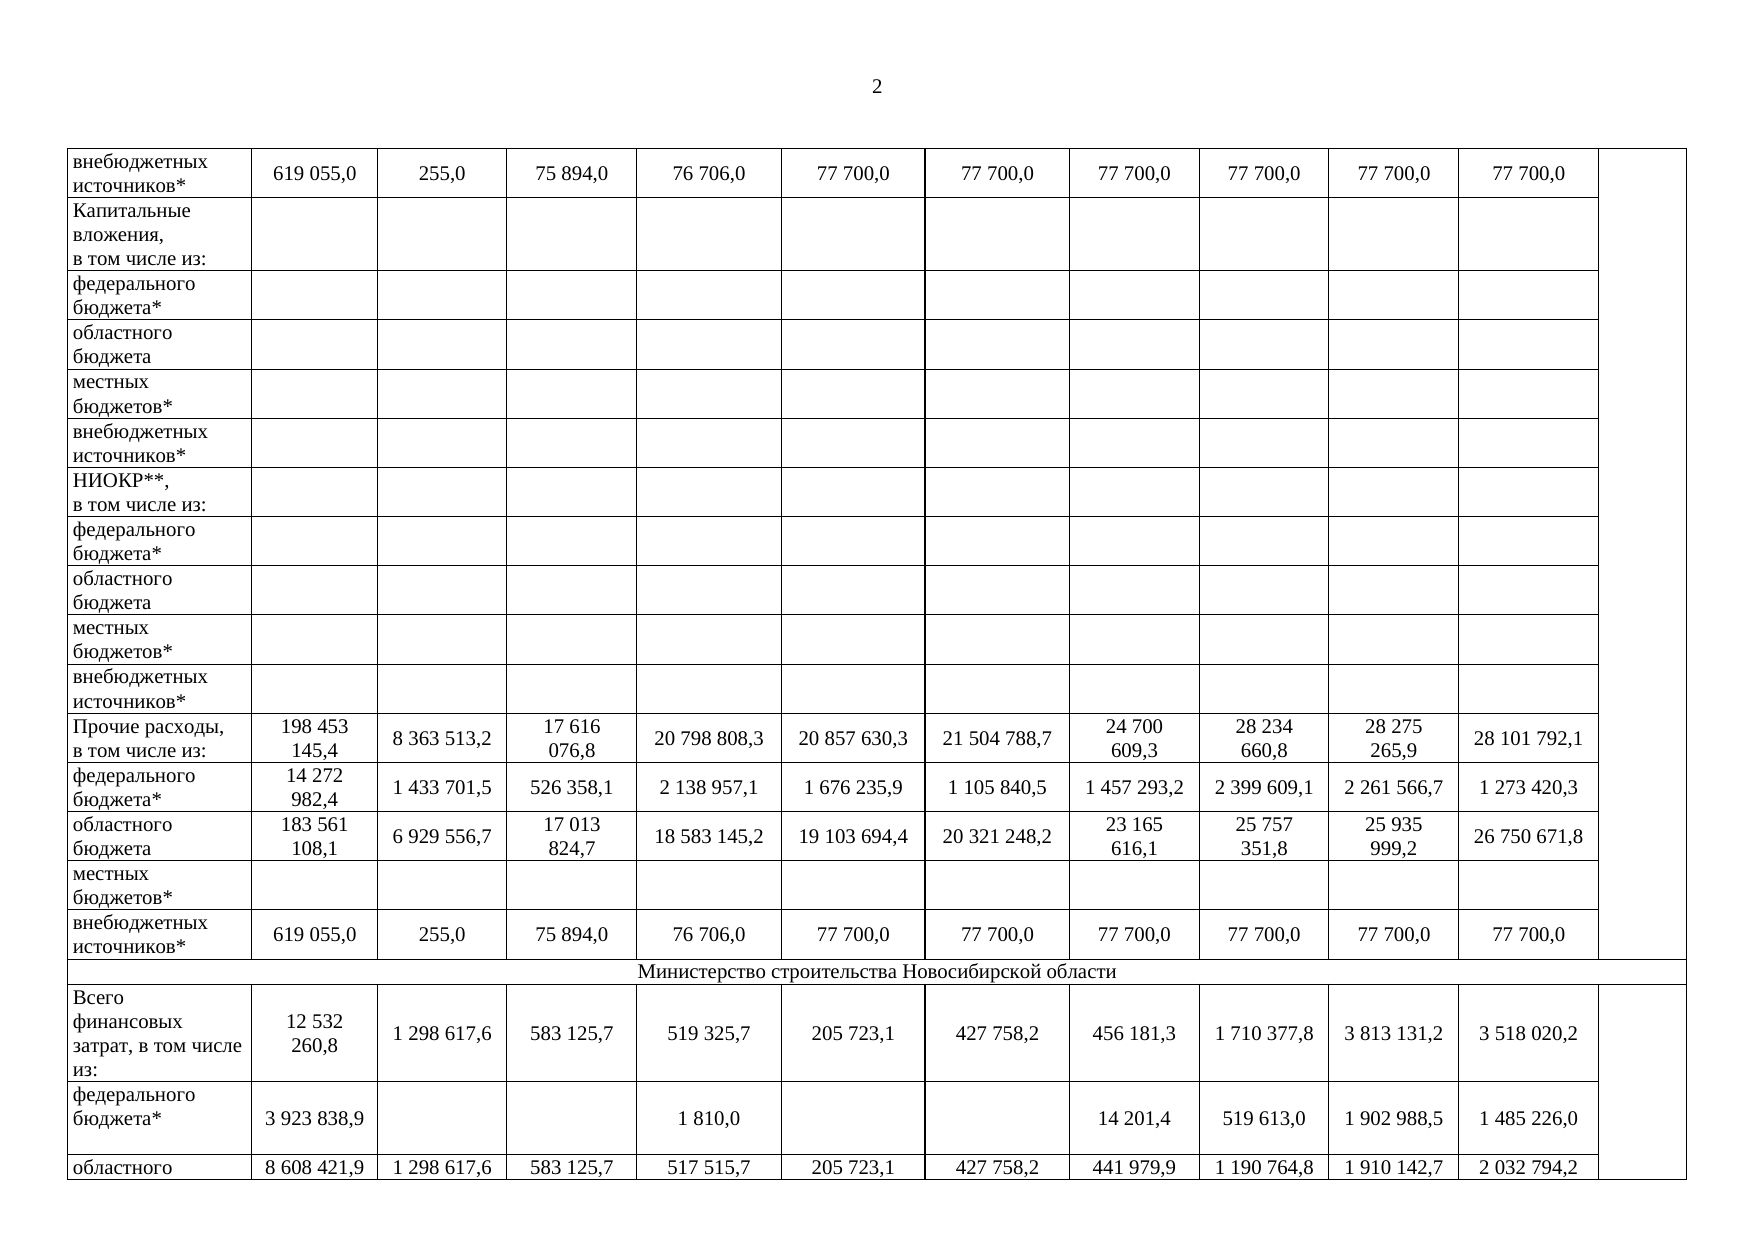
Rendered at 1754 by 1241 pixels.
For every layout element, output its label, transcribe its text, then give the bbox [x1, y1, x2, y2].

table_cell 77 700,0 [782, 910, 924, 958]
table_cell 77 700,0 [782, 149, 924, 197]
table_cell 25 935 999,2 [1329, 812, 1458, 860]
table_cell федерального бюджета* [68, 271, 251, 319]
table_cell 25 757 351,8 [1200, 812, 1328, 860]
table_cell [1459, 615, 1598, 663]
table_cell 75 894,0 [507, 149, 636, 197]
table_cell [1200, 566, 1328, 614]
table_cell 619 055,0 [252, 149, 377, 197]
table_cell [1459, 419, 1598, 467]
table_cell 1 190 764,8 [1200, 1155, 1328, 1179]
table_cell [782, 665, 924, 713]
table_cell 21 504 788,7 [926, 714, 1069, 762]
table_cell [926, 370, 1069, 418]
table_cell [926, 517, 1069, 565]
table_cell [782, 370, 924, 418]
table_cell [782, 271, 924, 319]
table_cell [926, 1082, 1069, 1154]
table_cell 1 298 617,6 [378, 1155, 506, 1179]
table_cell [378, 665, 506, 713]
table_cell [1200, 468, 1328, 516]
table_cell [1329, 370, 1458, 418]
table_cell 77 700,0 [1070, 910, 1199, 958]
table_cell 24 700 609,3 [1070, 714, 1199, 762]
table_cell Министерство строительства Новосибирской области [68, 960, 1686, 983]
table_cell [1329, 419, 1458, 467]
table_cell [926, 271, 1069, 319]
table_cell [782, 320, 924, 368]
table_cell 1 485 226,0 [1459, 1082, 1598, 1154]
table_cell 20 857 630,3 [782, 714, 924, 762]
table_cell [926, 566, 1069, 614]
table_cell федерального бюджета* [68, 763, 251, 811]
table_cell [252, 665, 377, 713]
table_cell 20 798 808,3 [637, 714, 781, 762]
table_cell [1070, 517, 1199, 565]
table_cell 519 613,0 [1200, 1082, 1328, 1154]
table_cell [782, 517, 924, 565]
table_cell 456 181,3 [1070, 985, 1199, 1081]
table_cell 77 700,0 [1329, 149, 1458, 197]
table_cell [378, 615, 506, 663]
table_cell [507, 320, 636, 368]
table_cell [1200, 861, 1328, 909]
table_cell [507, 1082, 636, 1154]
table_cell 28 234 660,8 [1200, 714, 1328, 762]
table_cell 619 055,0 [252, 910, 377, 958]
table_cell [252, 468, 377, 516]
table_cell 1 105 840,5 [926, 763, 1069, 811]
table_cell НИОКР**, в том числе из: [68, 468, 251, 516]
table_cell [1459, 468, 1598, 516]
table_cell [637, 566, 781, 614]
table_cell 583 125,7 [507, 1155, 636, 1179]
table_cell местных бюджетов* [68, 615, 251, 663]
table_cell [637, 861, 781, 909]
table_cell 77 700,0 [1070, 149, 1199, 197]
table_cell 519 325,7 [637, 985, 781, 1081]
table_cell [1200, 615, 1328, 663]
table_cell 1 710 377,8 [1200, 985, 1328, 1081]
table_cell [507, 861, 636, 909]
table_cell [926, 320, 1069, 368]
table_cell [782, 861, 924, 909]
table_cell [378, 517, 506, 565]
table_cell [1329, 468, 1458, 516]
table_cell 77 700,0 [1459, 149, 1598, 197]
table_cell [378, 566, 506, 614]
table_cell [252, 320, 377, 368]
table_cell [252, 615, 377, 663]
table_cell 441 979,9 [1070, 1155, 1199, 1179]
table_cell 8 363 513,2 [378, 714, 506, 762]
table_cell 6 929 556,7 [378, 812, 506, 860]
table_cell 28 101 792,1 [1459, 714, 1598, 762]
table_cell [1200, 419, 1328, 467]
table_cell 17 013 824,7 [507, 812, 636, 860]
table_cell 2 138 957,1 [637, 763, 781, 811]
table_cell [1200, 370, 1328, 418]
table_cell [1329, 198, 1458, 270]
table_cell 255,0 [378, 149, 506, 197]
table_cell [1070, 861, 1199, 909]
table_cell областного бюджета [68, 320, 251, 368]
table_cell [378, 370, 506, 418]
table_cell [1200, 665, 1328, 713]
table_cell федерального бюджета* [68, 517, 251, 565]
table_cell [926, 861, 1069, 909]
table_cell 19 103 694,4 [782, 812, 924, 860]
table_cell [1070, 615, 1199, 663]
table_cell [926, 665, 1069, 713]
table_cell [1459, 517, 1598, 565]
table_cell [1459, 320, 1598, 368]
table_cell Всего финансовых затрат, в том числе из: [68, 985, 251, 1081]
table_cell [378, 419, 506, 467]
table_cell внебюджетных источников* [68, 419, 251, 467]
table_cell [1329, 517, 1458, 565]
table_cell [1070, 665, 1199, 713]
table_cell [1599, 985, 1686, 1179]
table_cell 12 532 260,8 [252, 985, 377, 1081]
table_cell 255,0 [378, 910, 506, 958]
table_cell [637, 665, 781, 713]
table_cell 183 561 108,1 [252, 812, 377, 860]
table_cell [1329, 615, 1458, 663]
table_cell 18 583 145,2 [637, 812, 781, 860]
table_cell 14 201,4 [1070, 1082, 1199, 1154]
table_cell [1070, 468, 1199, 516]
table_cell [252, 517, 377, 565]
table_cell [926, 468, 1069, 516]
table_cell [782, 615, 924, 663]
table_cell [507, 517, 636, 565]
table_cell [1070, 370, 1199, 418]
table_cell 8 608 421,9 [252, 1155, 377, 1179]
table_cell 517 515,7 [637, 1155, 781, 1179]
table_cell 1 273 420,3 [1459, 763, 1598, 811]
table_cell [252, 370, 377, 418]
table_cell [926, 198, 1069, 270]
table_cell [1070, 320, 1199, 368]
table_cell [378, 861, 506, 909]
table_cell [1200, 320, 1328, 368]
table_cell областного бюджета [68, 1155, 251, 1179]
table_cell [637, 615, 781, 663]
table_cell [1459, 566, 1598, 614]
table_cell местных бюджетов* [68, 370, 251, 418]
table_cell [507, 615, 636, 663]
table_cell [1329, 665, 1458, 713]
table_cell 77 700,0 [1329, 910, 1458, 958]
table_cell областного бюджета [68, 566, 251, 614]
table_cell 1 457 293,2 [1070, 763, 1199, 811]
table_cell 3 923 838,9 [252, 1082, 377, 1154]
table_cell 77 700,0 [926, 149, 1069, 197]
table_cell 1 910 142,7 [1329, 1155, 1458, 1179]
table_cell [507, 198, 636, 270]
table_cell [507, 468, 636, 516]
table_cell [1459, 665, 1598, 713]
table_cell 3 813 131,2 [1329, 985, 1458, 1081]
table_cell 20 321 248,2 [926, 812, 1069, 860]
table_cell [637, 271, 781, 319]
table_cell [252, 419, 377, 467]
table_cell 17 616 076,8 [507, 714, 636, 762]
table_cell [252, 198, 377, 270]
table_cell [1459, 370, 1598, 418]
table_cell 2 399 609,1 [1200, 763, 1328, 811]
table_cell [378, 198, 506, 270]
table_cell 1 298 617,6 [378, 985, 506, 1081]
table_cell 76 706,0 [637, 910, 781, 958]
table_cell 1 902 988,5 [1329, 1082, 1458, 1154]
table_cell местных бюджетов* [68, 861, 251, 909]
table_cell [1329, 271, 1458, 319]
table_cell [378, 468, 506, 516]
table_cell [507, 271, 636, 319]
table_cell [782, 566, 924, 614]
table_cell [782, 1082, 924, 1154]
table_cell [926, 615, 1069, 663]
table_cell Капитальные вложения, в том числе из: [68, 198, 251, 270]
table_cell [507, 370, 636, 418]
table_cell [1329, 566, 1458, 614]
table_cell [252, 861, 377, 909]
table_cell 2 261 566,7 [1329, 763, 1458, 811]
table_cell 77 700,0 [1459, 910, 1598, 958]
table_cell 77 700,0 [926, 910, 1069, 958]
table_cell [507, 566, 636, 614]
table_cell 427 758,2 [926, 1155, 1069, 1179]
table_cell [782, 419, 924, 467]
table_cell [252, 271, 377, 319]
table_cell [637, 370, 781, 418]
table_cell 28 275 265,9 [1329, 714, 1458, 762]
table_cell [1329, 320, 1458, 368]
table_cell [637, 468, 781, 516]
table_cell [1070, 271, 1199, 319]
table_cell [637, 320, 781, 368]
table_cell 75 894,0 [507, 910, 636, 958]
table_cell [378, 320, 506, 368]
table_cell 14 272 982,4 [252, 763, 377, 811]
table_cell Прочие расходы, в том числе из: [68, 714, 251, 762]
table_cell 427 758,2 [926, 985, 1069, 1081]
table_cell [637, 419, 781, 467]
table_cell [1459, 271, 1598, 319]
table_cell [637, 517, 781, 565]
table_cell внебюджетных источников* [68, 910, 251, 958]
table_cell 205 723,1 [782, 985, 924, 1081]
table_cell 205 723,1 [782, 1155, 924, 1179]
table_cell 23 165 616,1 [1070, 812, 1199, 860]
table_cell [1329, 861, 1458, 909]
table_cell [1070, 566, 1199, 614]
table_cell [1200, 517, 1328, 565]
table_cell [1070, 419, 1199, 467]
table_cell 2 032 794,2 [1459, 1155, 1598, 1179]
table_cell [1070, 198, 1199, 270]
table_cell 77 700,0 [1200, 910, 1328, 958]
table_cell [782, 198, 924, 270]
table_cell 1 433 701,5 [378, 763, 506, 811]
table_cell [1200, 271, 1328, 319]
table_cell [926, 419, 1069, 467]
table_cell 583 125,7 [507, 985, 636, 1081]
table_cell [1200, 198, 1328, 270]
table_cell [507, 665, 636, 713]
table_cell 77 700,0 [1200, 149, 1328, 197]
table_cell 3 518 020,2 [1459, 985, 1598, 1081]
table_cell внебюджетных источников* [68, 149, 251, 197]
table_cell 198 453 145,4 [252, 714, 377, 762]
table_cell [378, 271, 506, 319]
table_cell [252, 566, 377, 614]
table_cell 526 358,1 [507, 763, 636, 811]
table_cell 1 676 235,9 [782, 763, 924, 811]
table_cell федерального бюджета* [68, 1082, 251, 1154]
table_cell [637, 198, 781, 270]
table_cell внебюджетных источников* [68, 665, 251, 713]
table_cell [1459, 861, 1598, 909]
table_cell 76 706,0 [637, 149, 781, 197]
table_cell [378, 1082, 506, 1154]
table_cell 26 750 671,8 [1459, 812, 1598, 860]
table_cell [782, 468, 924, 516]
table_cell 1 810,0 [637, 1082, 781, 1154]
table_cell [1459, 198, 1598, 270]
table_cell [507, 419, 636, 467]
table_cell областного бюджета [68, 812, 251, 860]
